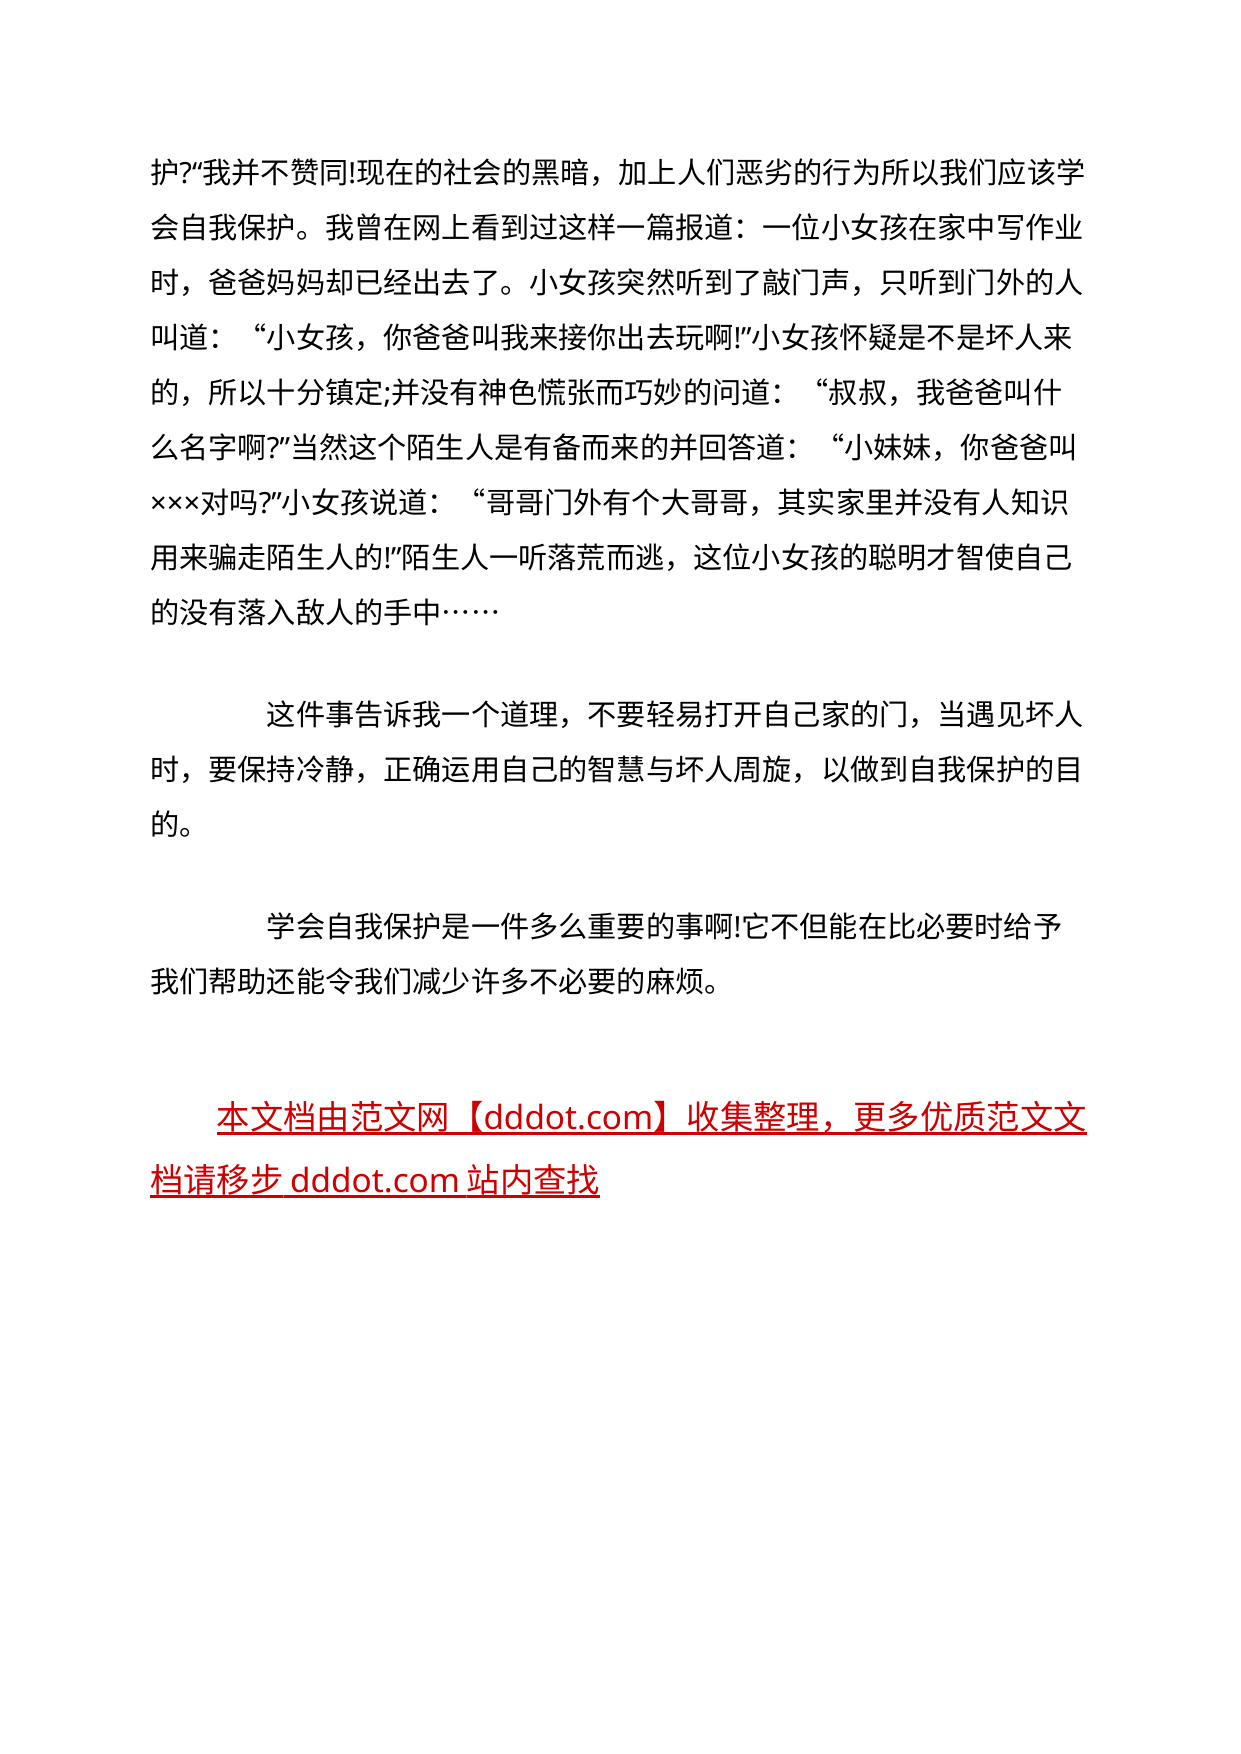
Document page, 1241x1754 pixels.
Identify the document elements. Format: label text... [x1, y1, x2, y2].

text 学会自我保护是一件多么重要的事啊!它不但能在比必要时给予我们帮助还能令我们减少许多不必要的麻烦。 [150, 903, 1090, 1000]
text 这件事告诉我一个道理，不要轻易打开自己家的门，当遇见坏人时，要保持冷静，正确运用自己的智慧与坏人周旋，以做到自我保护的目的。 [150, 692, 1090, 844]
text 本文档由范文网【dddot.com】收集整理，更多优质范文文档请移步dddot.com站内查找 [150, 1091, 1090, 1202]
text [150, 150, 1090, 632]
